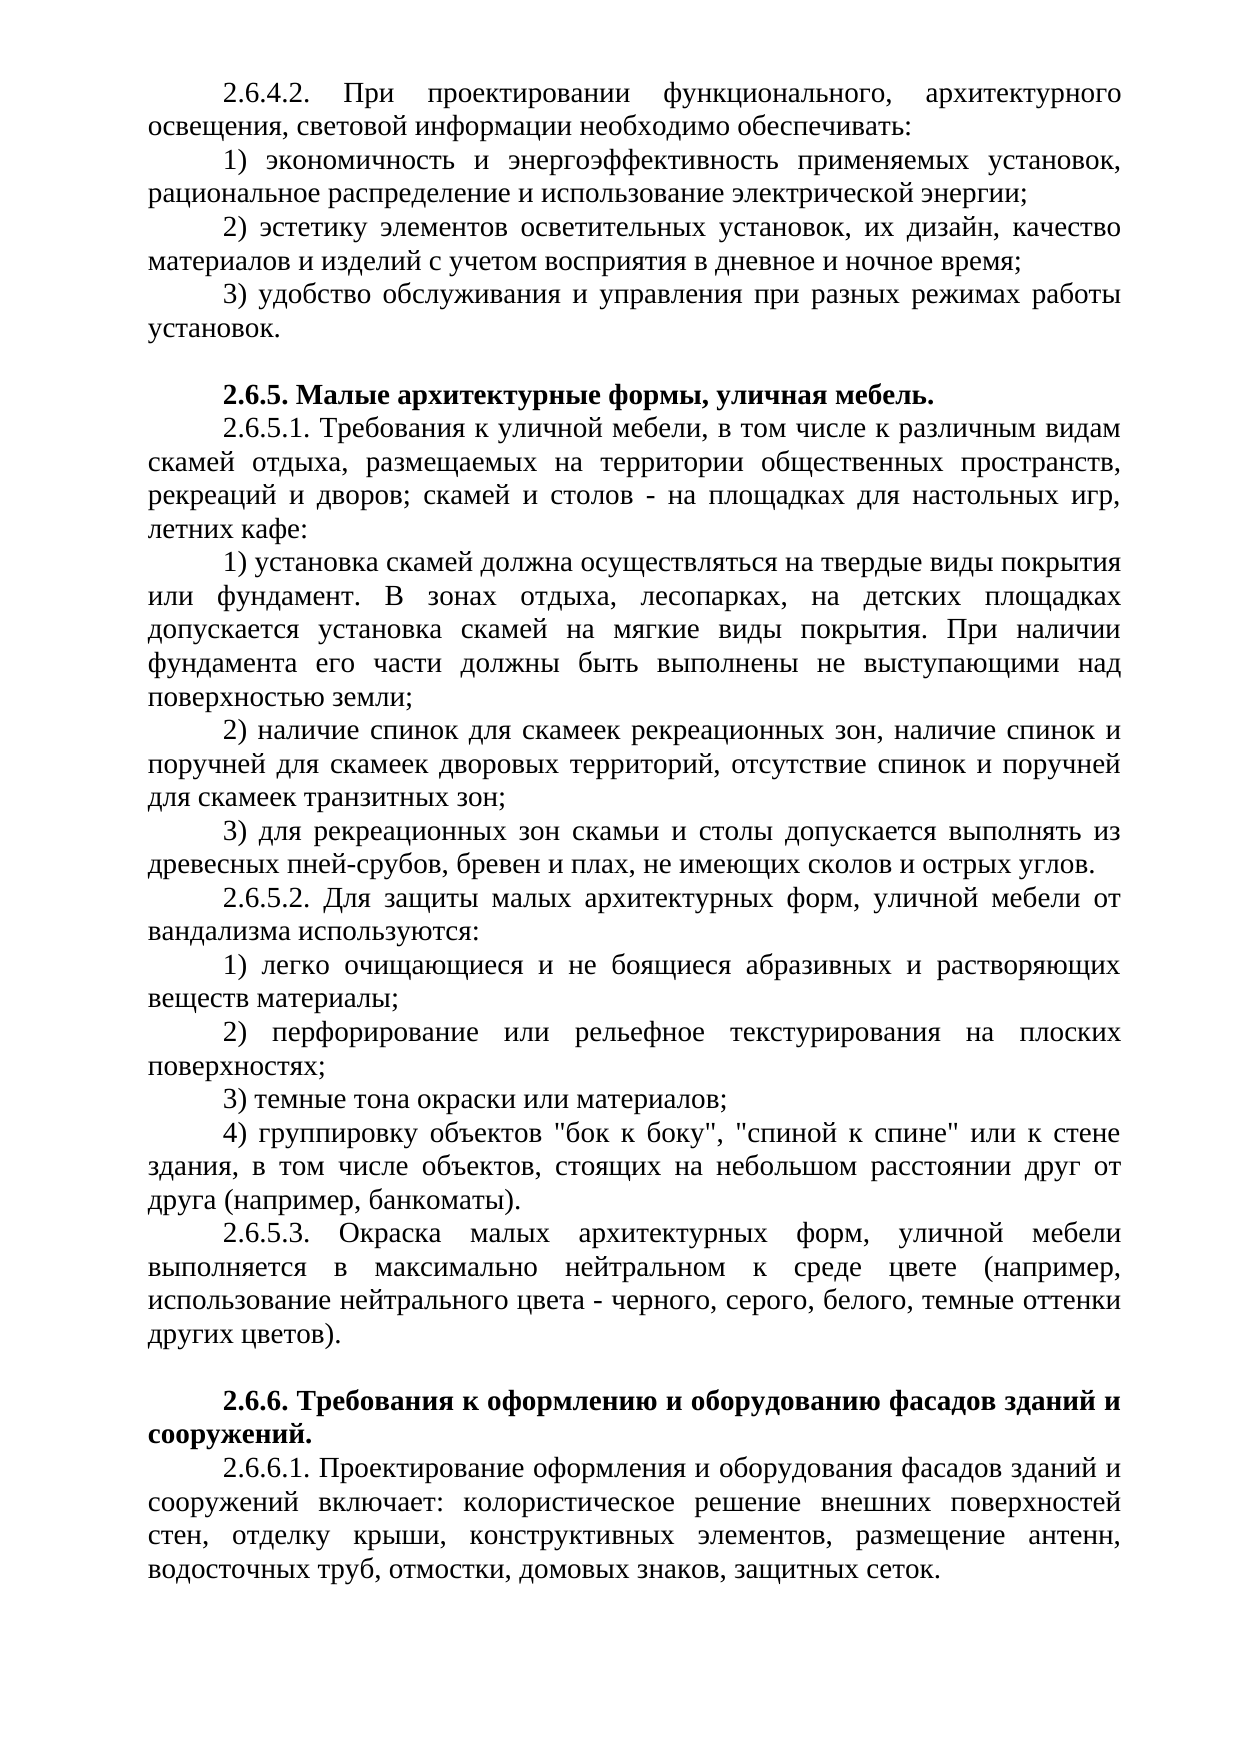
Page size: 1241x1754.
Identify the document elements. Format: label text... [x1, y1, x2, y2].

text 2.6.5.1. Требования к уличной мебели, в том числе к различным видам скамей отдыха, размещаемых на территории общественных пространств, рекреаций и дворов; скамей и столов - на площадках для настольных игр, летних кафе: [148, 410, 1122, 544]
text 3) удобство обслуживания и управления при разных режимах работы установок. [148, 276, 1122, 343]
text 2) перфорирование или рельефное текстурирования на плоских поверхностях; [148, 1014, 1122, 1081]
text 1) экономичность и энергоэффективность применяемых установок, рациональное распределение и использование электрической энергии; [148, 142, 1122, 209]
text 2.6.6.1. Проектирование оформления и оборудования фасадов зданий и сооружений включает: колористическое решение внешних поверхностей стен, отделку крыши, конструктивных элементов, размещение антенн, водосточных труб, отмостки, домовых знаков, защитных сеток. [148, 1450, 1122, 1584]
text 2.6.5.3. Окраска малых архитектурных форм, уличной мебели выполняется в максимально нейтральном к среде цвете (например, использование нейтрального цвета - черного, серого, белого, темные оттенки других цветов). [148, 1215, 1122, 1349]
text 1) легко очищающиеся и не боящиеся абразивных и растворяющих веществ материалы; [148, 947, 1122, 1014]
text 2.6.6. Требования к оформлению и оборудованию фасадов зданий и сооружений. [148, 1383, 1122, 1450]
text 1) установка скамей должна осуществляться на твердые виды покрытия или фундамент. В зонах отдыха, лесопарках, на детских площадках допускается установка скамей на мягкие виды покрытия. При наличии фундамента его части должны быть выполнены не выступающими над поверхностью земли; [148, 544, 1122, 712]
text 4) группировку объектов "бок к боку", "спиной к спине" или к стене здания, в том числе объектов, стоящих на небольшом расстоянии друг от друга (например, банкоматы). [148, 1115, 1122, 1215]
text 2.6.4.2. При проектировании функционального, архитектурного освещения, световой информации необходимо обеспечивать: [148, 75, 1122, 142]
text 2.6.5. Малые архитектурные формы, уличная мебель. [148, 377, 1122, 410]
text 3) для рекреационных зон скамьи и столы допускается выполнять из древесных пней-срубов, бревен и плах, не имеющих сколов и острых углов. [148, 813, 1122, 880]
text 2) наличие спинок для скамеек рекреационных зон, наличие спинок и поручней для скамеек дворовых территорий, отсутствие спинок и поручней для скамеек транзитных зон; [148, 712, 1122, 813]
text 2) эстетику элементов осветительных установок, их дизайн, качество материалов и изделий с учетом восприятия в дневное и ночное время; [148, 209, 1122, 276]
text 2.6.5.2. Для защиты малых архитектурных форм, уличной мебели от вандализма используются: [148, 880, 1122, 947]
text 3) темные тона окраски или материалов; [148, 1081, 1122, 1115]
